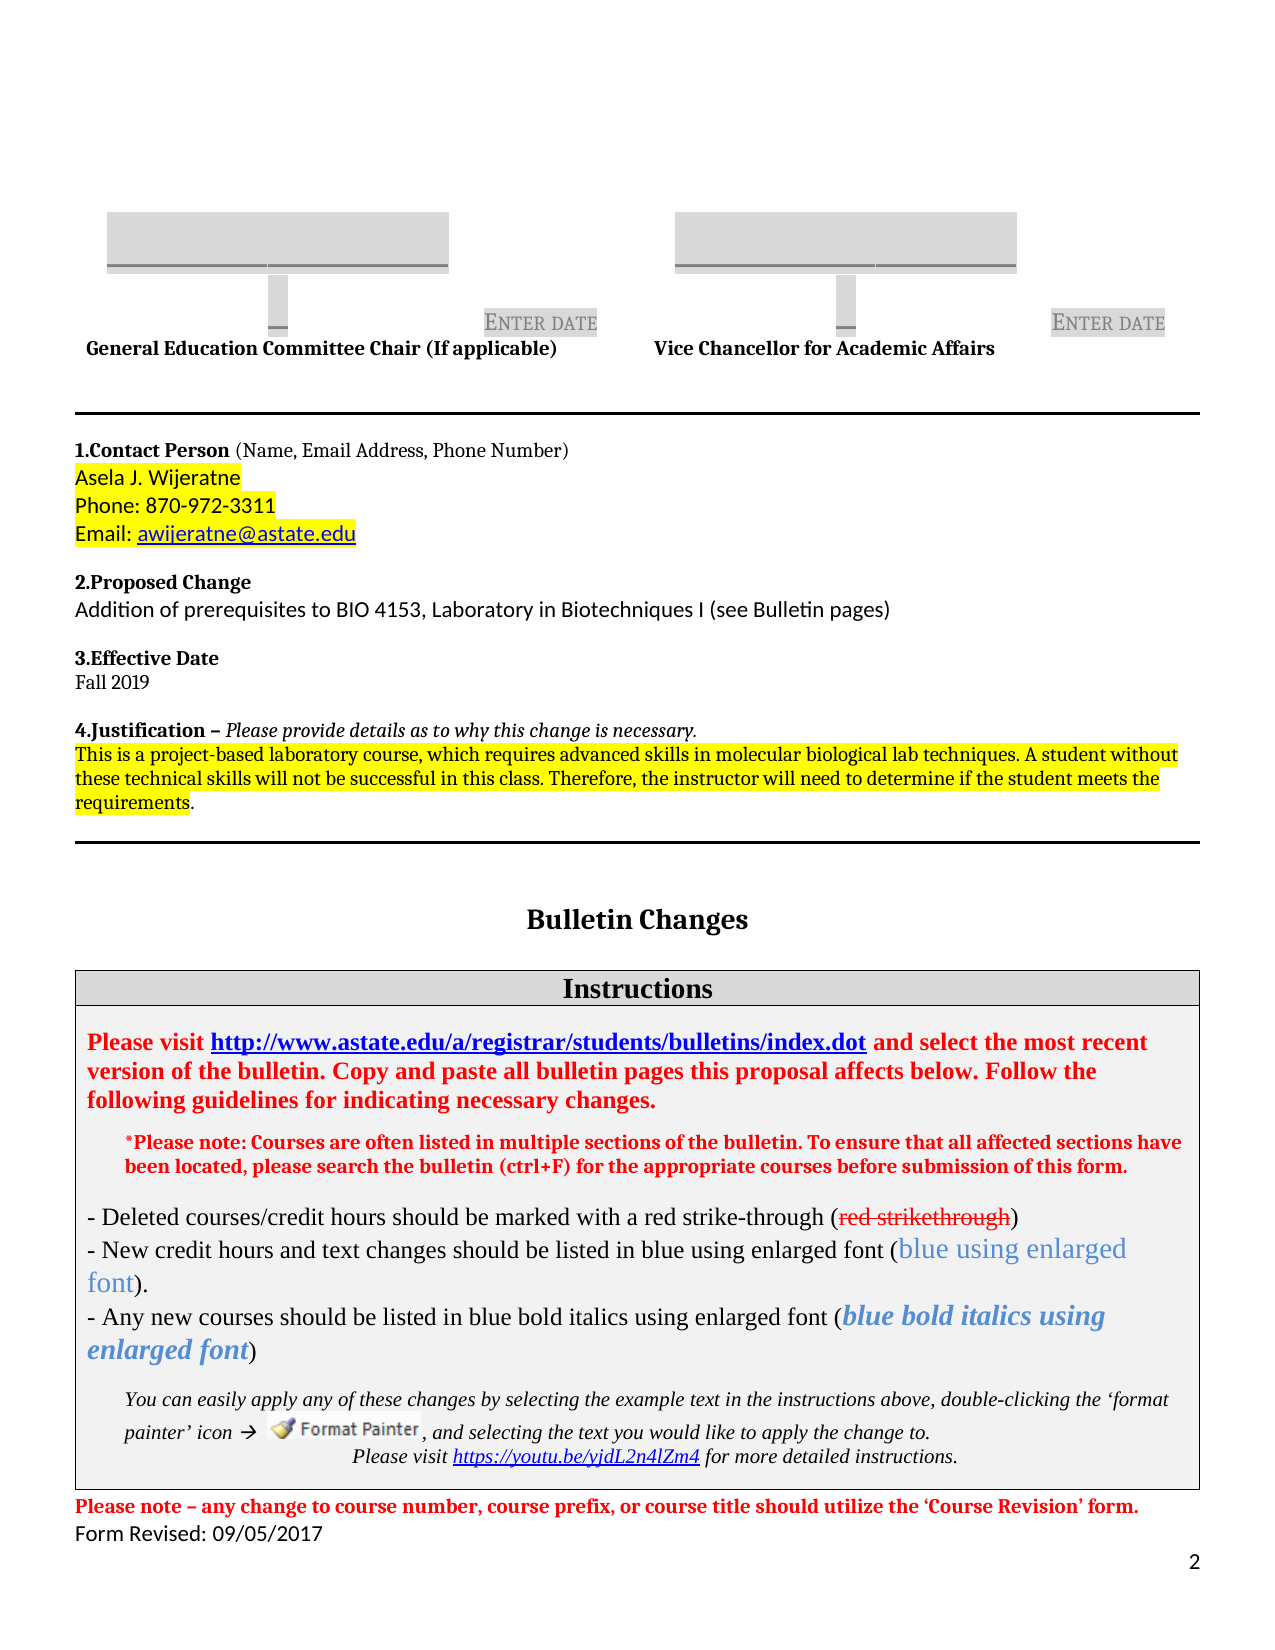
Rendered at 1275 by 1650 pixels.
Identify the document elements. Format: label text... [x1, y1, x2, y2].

text 2.Proposed Change [75, 571, 1200, 595]
text Bulletin Changes [75, 903, 1200, 937]
table_header Instructions [76, 971, 1199, 1005]
table_cell General Education Committee Chair (If applicable) [75, 150, 643, 386]
picture [266, 1411, 422, 1439]
text 4.Justification – Please provide details as to why this change is necessary. [75, 719, 1200, 743]
text 3.Effective Date [75, 647, 1200, 671]
table_cell Please visit http://www.astate.edu/a/registrar/students/bulletins/index.dot and select the most recent version of the bulletin. Copy and paste all bulletin pages this proposal affects below. Follow the following guidelines for indicating necessary changes. *Please note: Courses are often listed in multiple sections of the bulletin. To ensure that all affected sections have been located, please search the bulletin (ctrl+F) for the appropriate courses before submission of this form. - Deleted courses/credit hours should be marked with a red strike-through (red strikethrough) - New credit hours and text changes should be listed in blue using enlarged font (blue using enlarged font). - Any new courses should be listed in blue bold italics using enlarged font (blue bold italics using enlarged font) You can easily apply any of these changes by selecting the example text in the instructions above, double-clicking the ‘format painter’ icon , and selecting the text you would like to apply the change to. Please visit https://youtu.be/yjdL2n4lZm4 for more detailed instructions. [76, 1006, 1199, 1489]
table_cell Vice Chancellor for Academic Affairs [643, 150, 1211, 386]
text 1.Contact Person (Name, Email Address, Phone Number) [75, 439, 1200, 463]
